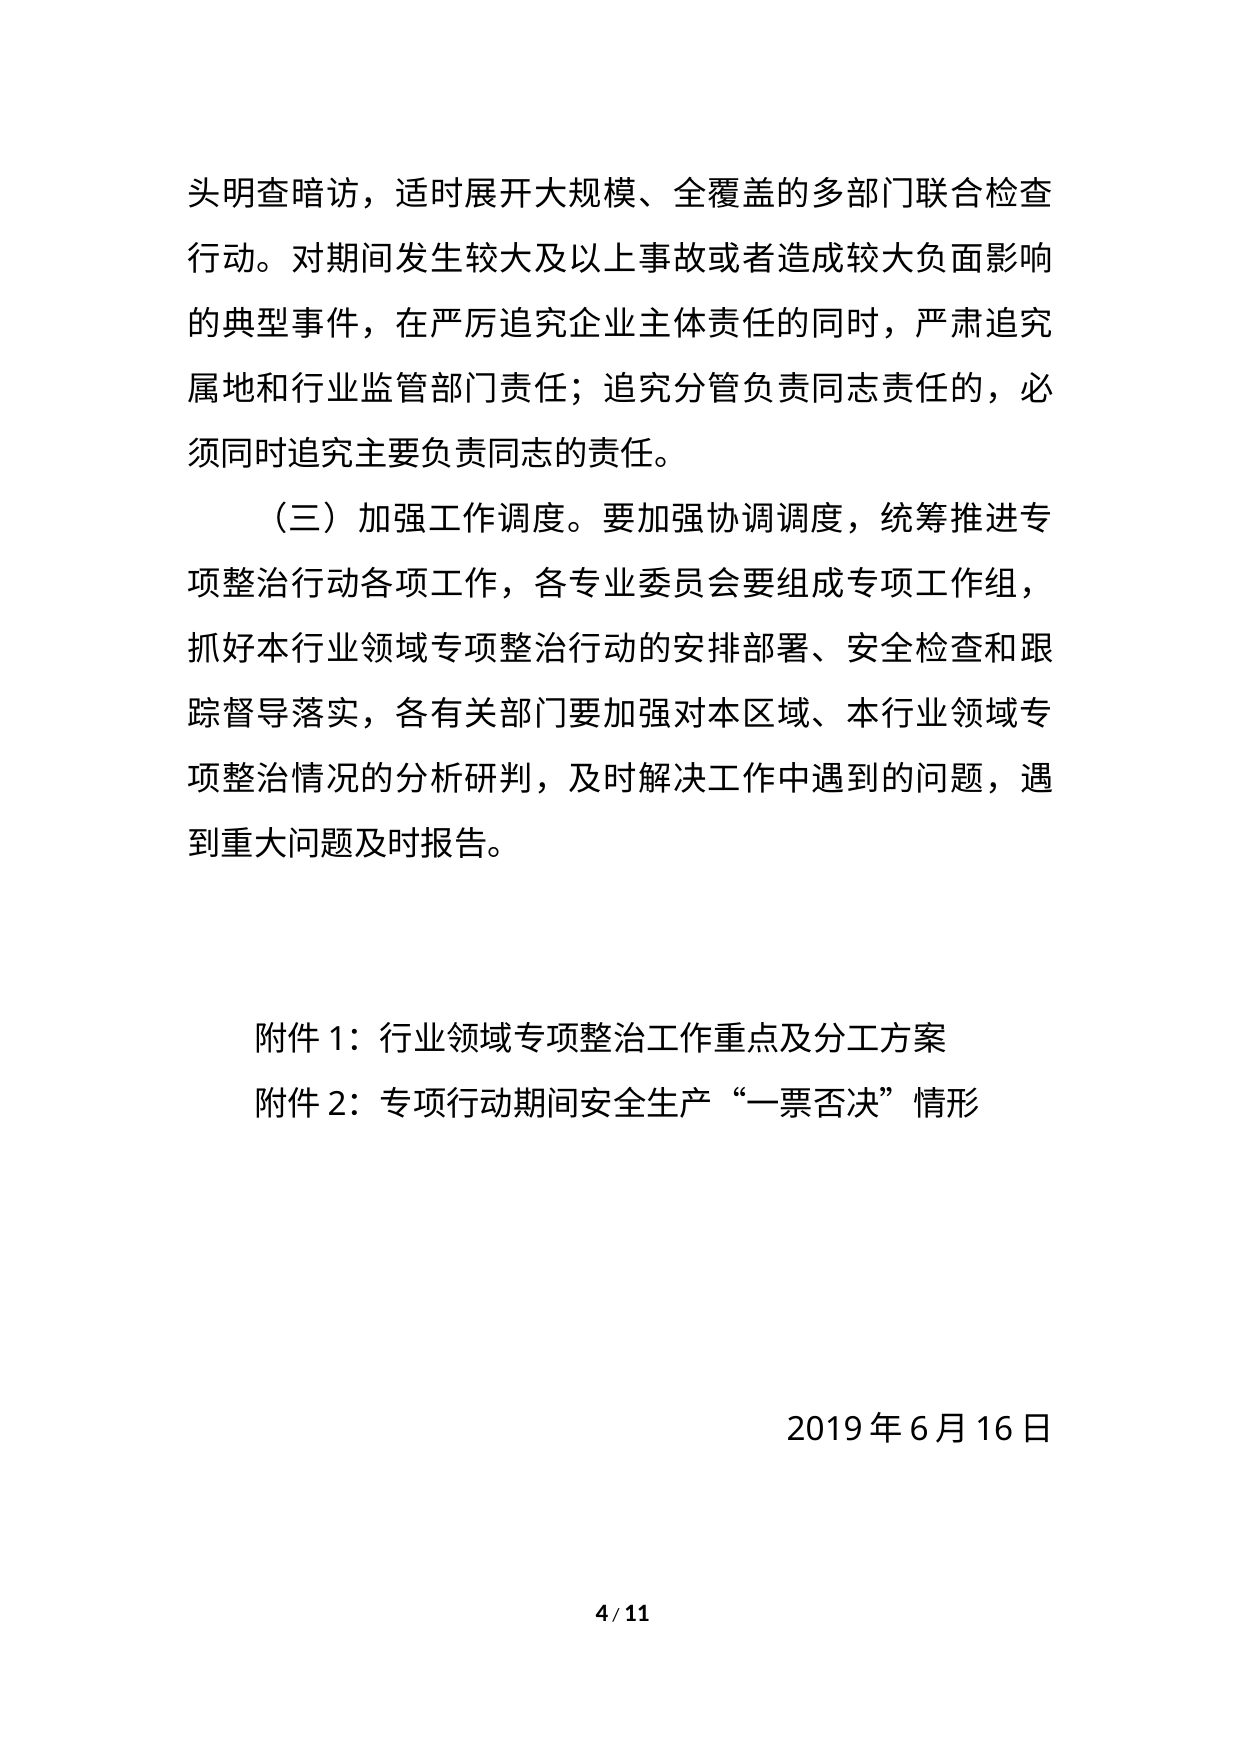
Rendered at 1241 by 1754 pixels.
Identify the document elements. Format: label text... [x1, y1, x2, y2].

text 附件2：专项行动期间安全生产“一票否决”情形 [187, 1068, 1053, 1133]
text 2019年6月16日 [187, 1393, 1053, 1458]
text 附件1：行业领域专项整治工作重点及分工方案 [187, 1003, 1053, 1068]
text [187, 158, 1053, 483]
text （三）加强工作调度。要加强协调调度，统筹推进专项整治行动各项工作，各专业委员会要组成专项工作组，抓好本行业领域专项整治行动的安排部署、安全检查和跟踪督导落实，各有关部门要加强对本区域、本行业领域专项整治情况的分析研判，及时解决工作中遇到的问题，遇到重大问题及时报告。 [187, 483, 1053, 873]
